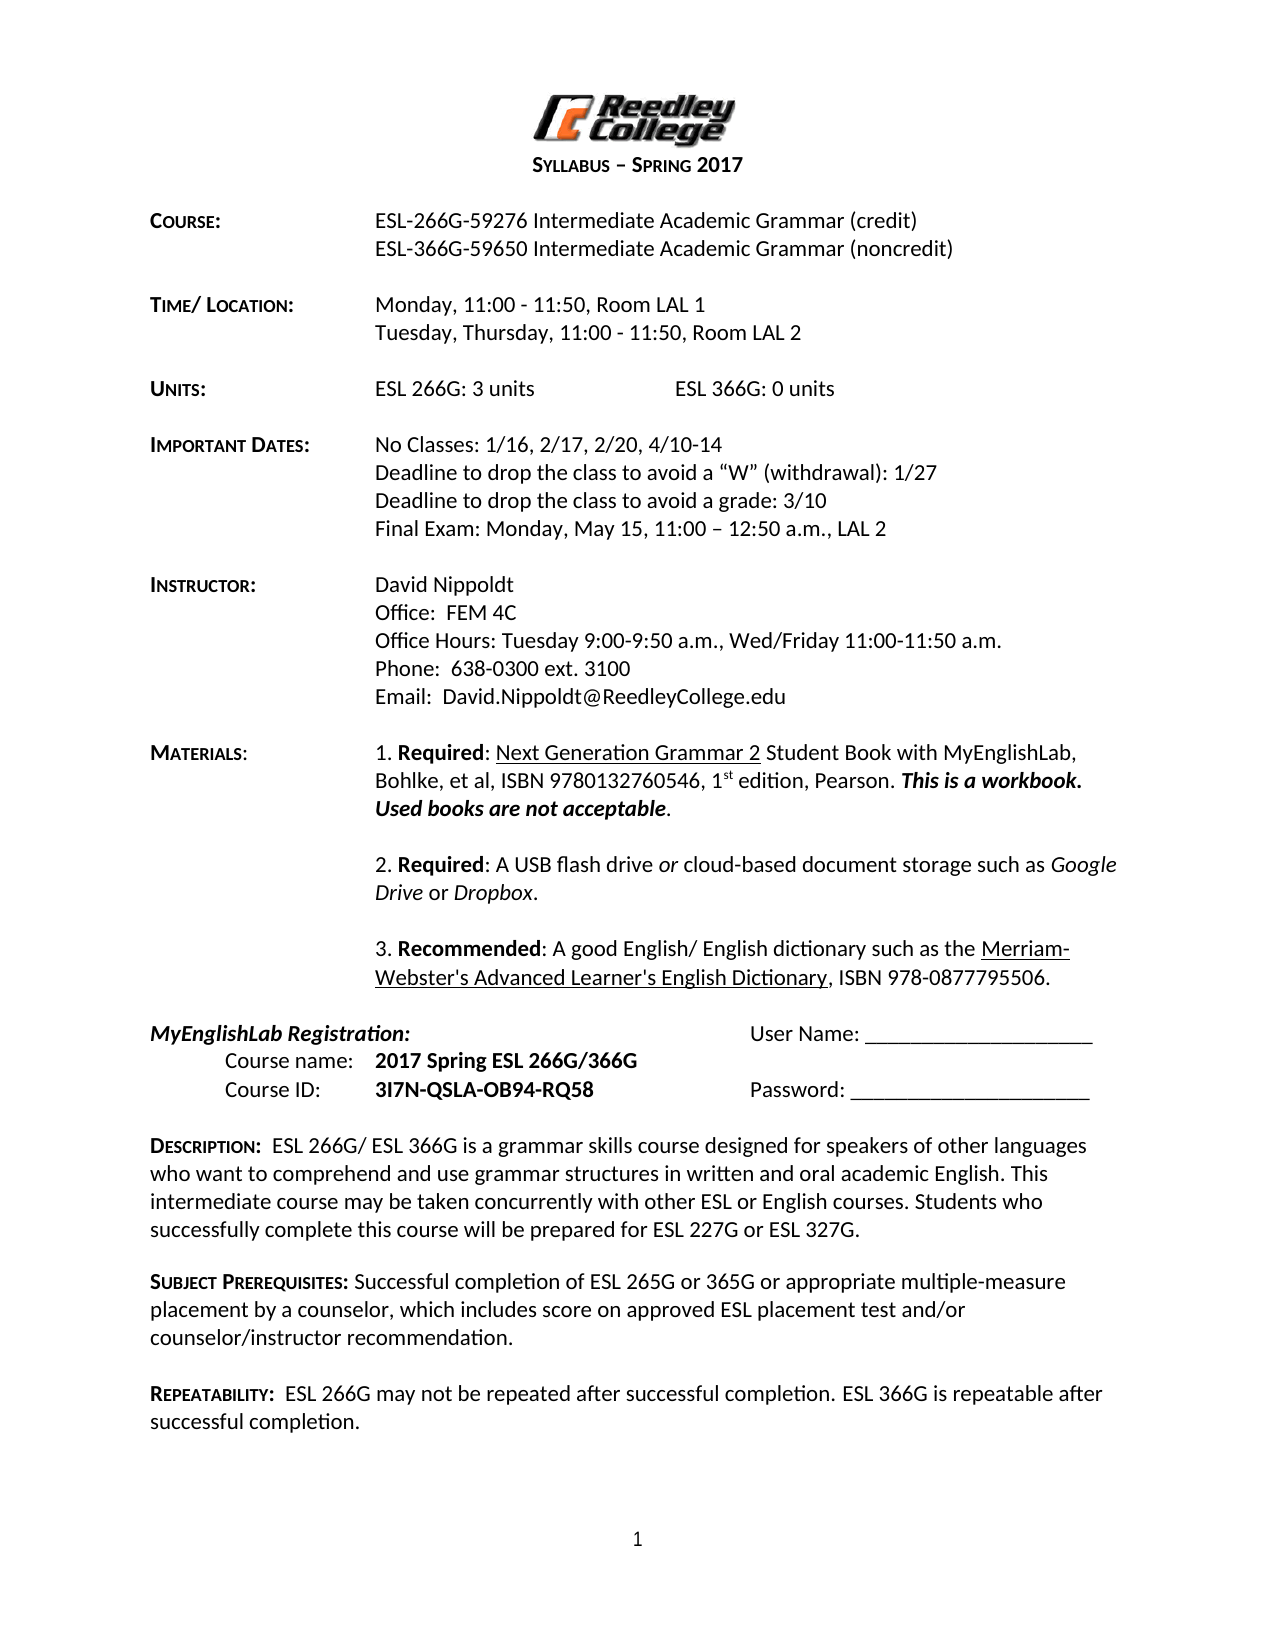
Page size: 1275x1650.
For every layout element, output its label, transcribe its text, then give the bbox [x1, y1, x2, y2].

text Units: ESL 266G: 3 units ESL 366G: 0 units [150, 374, 1125, 402]
text Course name: 2017 Spring ESL 266G/366G [150, 1047, 1125, 1075]
text Course: ESL-266G-59276 Intermediate Academic Grammar (credit) [150, 206, 1125, 234]
text Deadline to drop the class to avoid a grade: 3/10 [150, 486, 1125, 514]
text Time/ Location: Monday, 11:00 - 11:50, Room LAL 1 [150, 290, 1125, 318]
text Description: ESL 266G/ ESL 366G is a grammar skills course designed for speakers of other languages who want to comprehend and use grammar structures in written and oral academic English. This intermediate course may be taken concurrently with other ESL or English courses. Students who successfully complete this course will be prepared for ESL 227G or ESL 327G. [150, 1131, 1125, 1243]
text 3. Recommended: A good English/ English dictionary such as the Merriam-Webster's Advanced Learner's English Dictionary, ISBN 978-0877795506. [375, 934, 1125, 991]
text Phone: 638-0300 ext. 3100 [150, 654, 1125, 682]
text Final Exam: Monday, May 15, 11:00 – 12:50 a.m., LAL 2 [150, 514, 1125, 542]
text Office Hours: Tuesday 9:00-9:50 a.m., Wed/Friday 11:00-11:50 a.m. [150, 626, 1125, 654]
text Important Dates: No Classes: 1/16, 2/17, 2/20, 4/10-14 [150, 430, 1125, 458]
picture [529, 91, 736, 150]
text Syllabus – Spring 2017 [150, 150, 1125, 178]
text Subject Prerequisites: Successful completion of ESL 265G or 365G or appropriate multiple-measure placement by a counselor, which includes score on approved ESL placement test and/or counselor/instructor recommendation. [150, 1267, 1125, 1351]
text Tuesday, Thursday, 11:00 - 11:50, Room LAL 2 [150, 318, 1125, 346]
text Course ID: 3I7N-QSLA-OB94-RQ58 Password: _____________________ [150, 1075, 1125, 1103]
text Materials: 1. Required: Next Generation Grammar 2 Student Book with MyEnglishLab, Bohlke, et al, ISBN 9780132760546, 1st edition, Pearson. This is a workbook. Used books are not acceptable. [150, 738, 1125, 822]
text ESL-366G-59650 Intermediate Academic Grammar (noncredit) [150, 234, 1125, 262]
text MyEnglishLab Registration: User Name: ____________________ [150, 1019, 1125, 1047]
text Email: David.Nippoldt@ReedleyCollege.edu [150, 682, 1125, 710]
text Deadline to drop the class to avoid a “W” (withdrawal): 1/27 [150, 458, 1125, 486]
text Repeatability: ESL 266G may not be repeated after successful completion. ESL 366G is repeatable after successful completion. [150, 1379, 1125, 1435]
text Instructor: David Nippoldt [150, 570, 1125, 598]
text Office: FEM 4C [150, 598, 1125, 626]
text 2. Required: A USB flash drive or cloud-based document storage such as Google Drive or Dropbox. [375, 851, 1125, 907]
